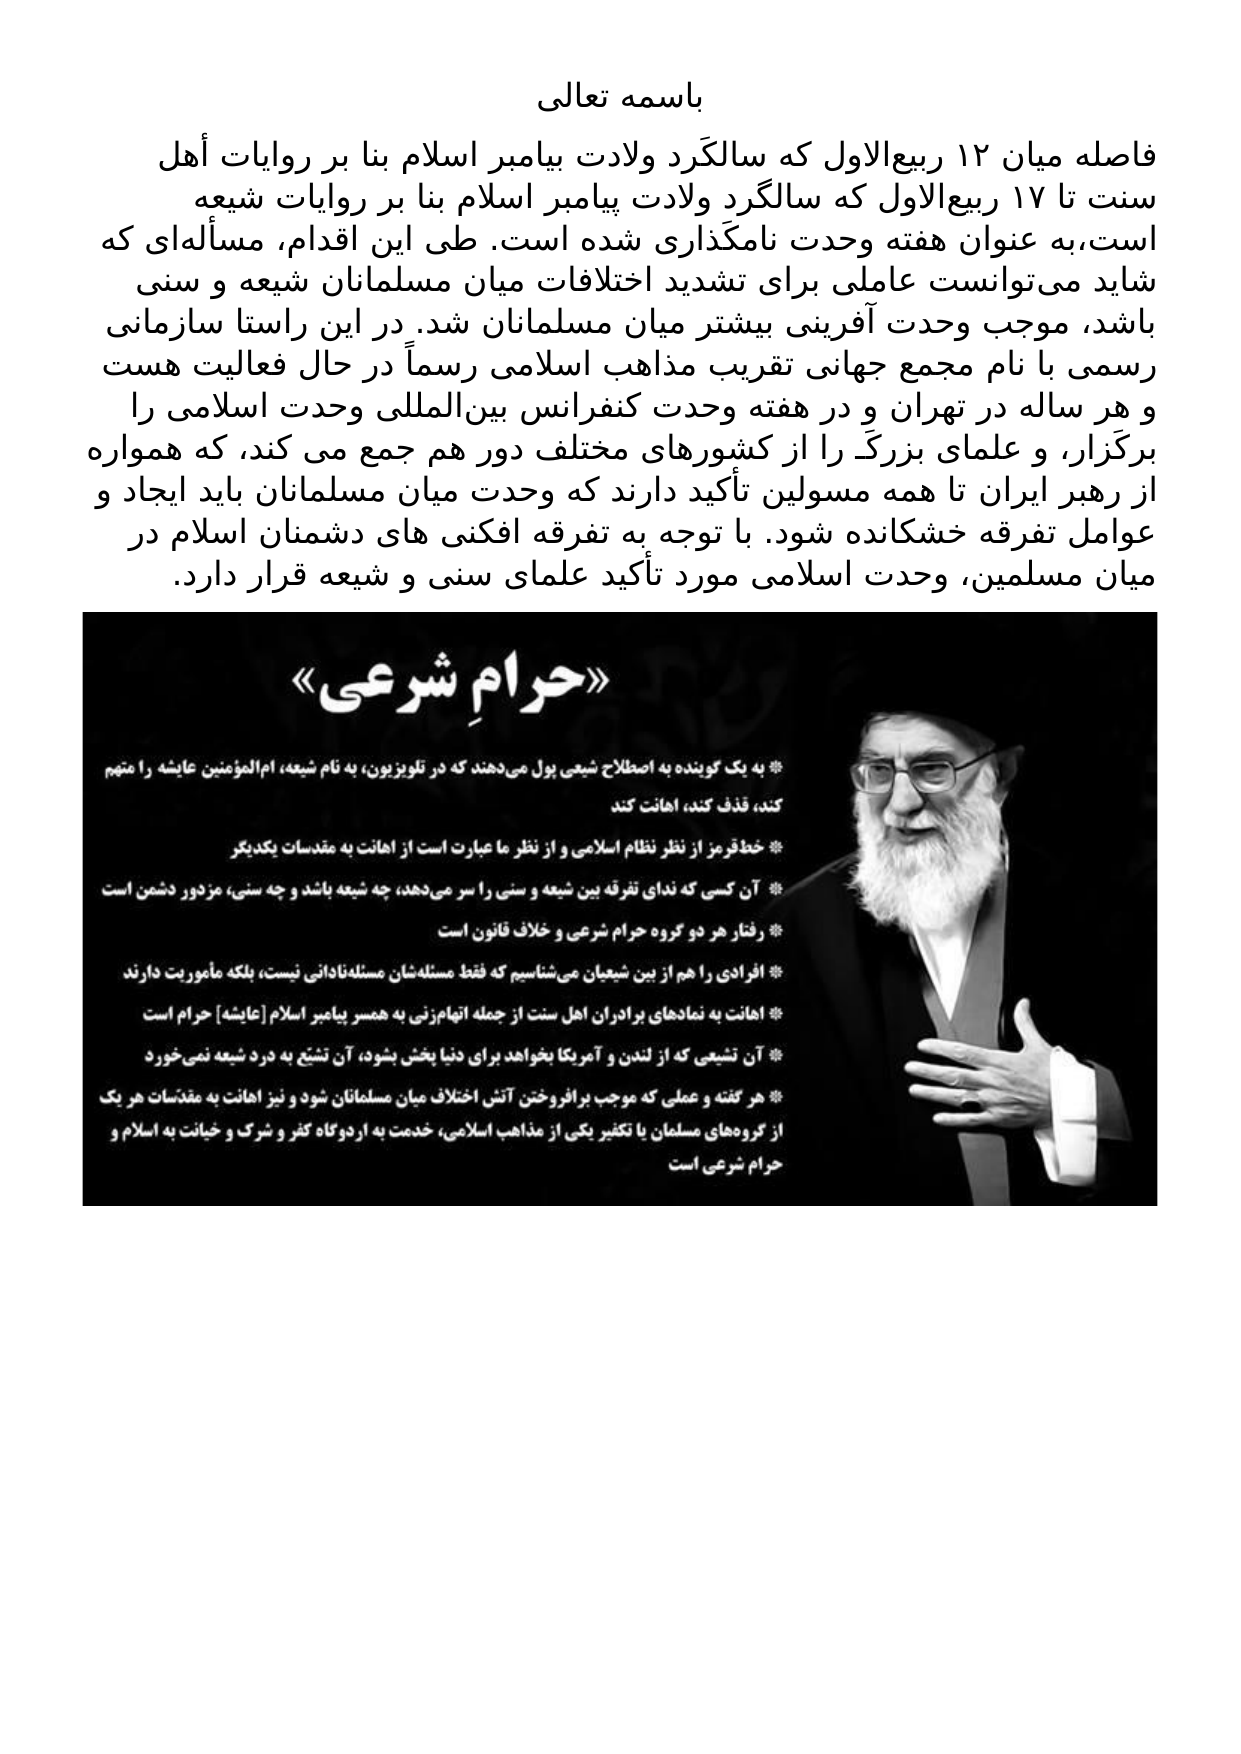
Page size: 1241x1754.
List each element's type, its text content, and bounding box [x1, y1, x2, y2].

picture [82, 612, 1158, 1206]
text باسمه تعالی [83, 77, 1157, 116]
text فاصله میان ۱۲ ربیع‌الاول که سالکَرد ولادت بیامبر اسلام بنا بر روایات أهل سنت تا ۱۷ ربیع‌الاول که سالگرد ولادت پیامبر اسلام بنا بر روایات شیعه است،به عنوان هفته وحدت نامکَذاری شده است. طی این اقدام، مسأله‌ای که شاید می‌توانست عاملی برای تشدید اختلافات میان مسلمانان شیعه و سنی باشد، موجب وحدت آفرینی بیشتر میان مسلمانان شد. در این راستا سازمانی رسمی با نام مجمع جهانی تقریب مذاهب اسلامی رسماً در حال فعالیت هست و هر ساله در تهران و در هفته وحدت کنفرانس بین‌المللی وحدت اسلامی را برکَزار، و علمای بزرکَـ را از کشورهای مختلف دور هم جمع می کند، که همواره از رهبر ایران تا همه مسولین تأکید دارند که وحدت میان مسلمانان باید ایجاد و عوامل تفرقه خشکانده شود. با توجه به تفرقه افکنی های دشمنان اسلام در میان مسلمین، وحدت اسلامی مورد تأکید علمای سنی و شیعه قرار دارد. [83, 135, 1157, 593]
